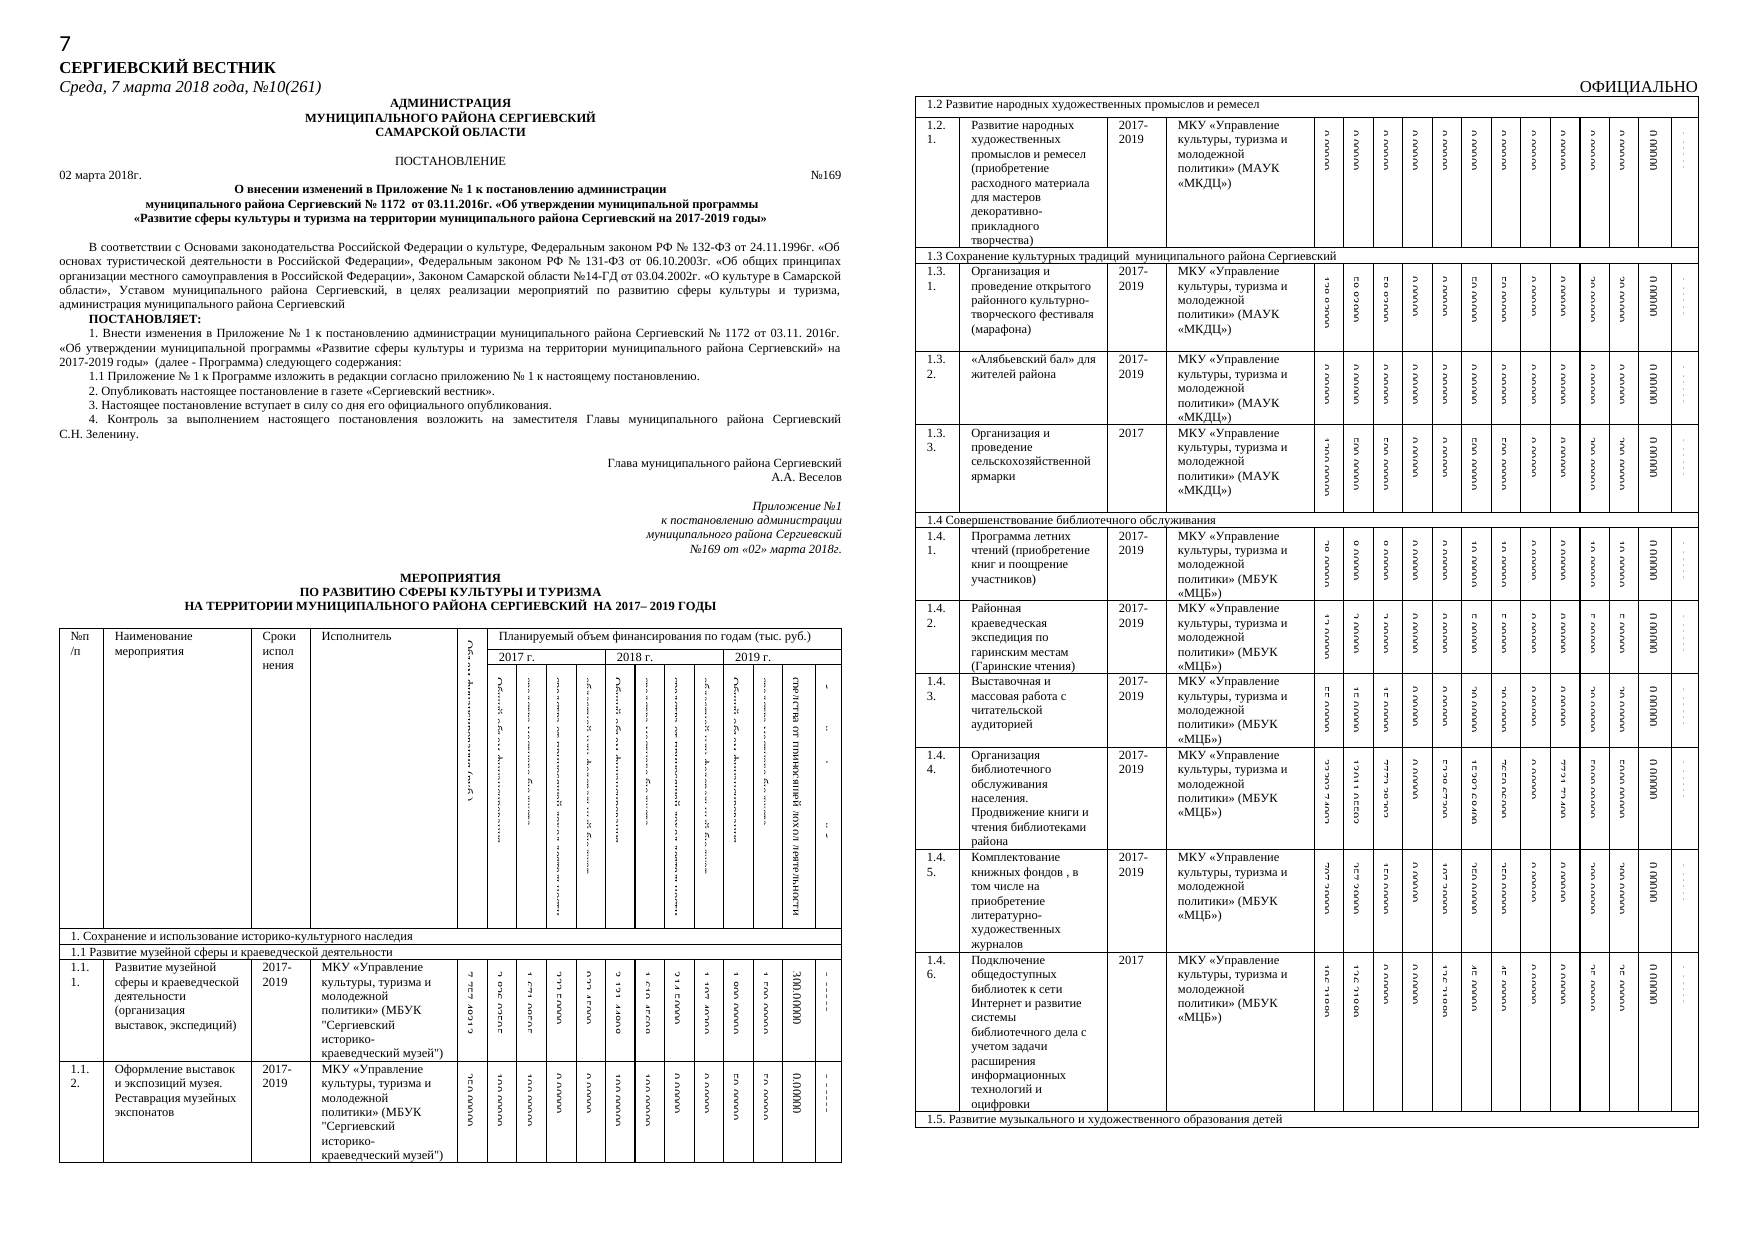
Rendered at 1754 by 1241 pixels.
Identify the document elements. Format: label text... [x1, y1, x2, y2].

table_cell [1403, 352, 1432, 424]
text НА ТЕРРИТОРИИ МУНИЦИПАЛЬНОГО РАЙОНА СЕРГИЕВСКИЙ НА 2017– 2019 ГОДЫ [59, 599, 842, 613]
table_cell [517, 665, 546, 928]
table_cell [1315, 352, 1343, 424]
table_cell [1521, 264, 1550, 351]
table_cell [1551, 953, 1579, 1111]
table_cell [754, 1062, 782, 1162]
text муниципального района Сергиевский № 1172 от 03.11.2016г. «Об утверждении муниципальной программы [59, 197, 842, 211]
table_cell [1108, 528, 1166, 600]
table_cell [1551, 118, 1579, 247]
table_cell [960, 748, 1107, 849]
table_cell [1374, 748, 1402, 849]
text А.А. Веселов [59, 470, 842, 484]
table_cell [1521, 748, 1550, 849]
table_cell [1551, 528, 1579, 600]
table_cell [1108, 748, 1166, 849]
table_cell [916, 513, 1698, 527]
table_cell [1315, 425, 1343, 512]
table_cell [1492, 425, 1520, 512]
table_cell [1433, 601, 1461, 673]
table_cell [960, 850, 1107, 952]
text «Развитие сферы культуры и туризма на территории муниципального района Сергиевский на 2017-2019 годы» [59, 211, 842, 225]
text 4. Контроль за выполнением настоящего постановления возложить на заместителя Главы муниципального района Сергиевский С.Н. Зеленину. [59, 412, 842, 441]
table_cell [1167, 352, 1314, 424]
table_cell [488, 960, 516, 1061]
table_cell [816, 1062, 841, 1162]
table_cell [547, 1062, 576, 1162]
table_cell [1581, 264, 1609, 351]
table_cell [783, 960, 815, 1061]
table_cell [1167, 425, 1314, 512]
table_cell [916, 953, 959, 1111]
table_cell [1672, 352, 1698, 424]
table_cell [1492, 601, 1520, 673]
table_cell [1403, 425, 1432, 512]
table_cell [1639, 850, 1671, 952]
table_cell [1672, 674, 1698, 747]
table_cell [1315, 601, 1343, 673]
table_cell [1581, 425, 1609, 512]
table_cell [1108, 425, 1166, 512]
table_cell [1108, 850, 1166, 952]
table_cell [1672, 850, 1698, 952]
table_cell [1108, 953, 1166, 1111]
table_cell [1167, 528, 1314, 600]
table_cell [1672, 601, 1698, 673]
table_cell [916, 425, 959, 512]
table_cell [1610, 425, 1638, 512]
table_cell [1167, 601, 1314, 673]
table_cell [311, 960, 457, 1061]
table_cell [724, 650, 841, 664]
text 2. Опубликовать настоящее постановление в газете «Сергиевский вестник». [59, 383, 842, 398]
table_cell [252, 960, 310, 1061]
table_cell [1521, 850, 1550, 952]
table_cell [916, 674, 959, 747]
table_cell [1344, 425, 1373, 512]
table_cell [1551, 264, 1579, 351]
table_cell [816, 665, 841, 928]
text №169 от «02» марта 2018г. [59, 542, 842, 556]
text 3. Настоящее постановление вступает в силу со дня его официального опубликования. [59, 398, 842, 412]
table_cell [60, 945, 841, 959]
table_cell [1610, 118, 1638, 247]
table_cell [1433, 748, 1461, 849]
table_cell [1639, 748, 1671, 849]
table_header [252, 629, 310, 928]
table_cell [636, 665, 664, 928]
text МЕРОПРИЯТИЯ [59, 570, 842, 585]
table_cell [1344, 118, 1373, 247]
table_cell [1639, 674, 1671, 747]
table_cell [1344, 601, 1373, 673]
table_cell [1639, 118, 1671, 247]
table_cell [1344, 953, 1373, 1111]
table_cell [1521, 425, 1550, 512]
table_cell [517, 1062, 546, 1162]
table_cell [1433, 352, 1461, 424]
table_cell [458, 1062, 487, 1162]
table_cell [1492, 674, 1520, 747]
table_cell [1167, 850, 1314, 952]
text Глава муниципального района Сергиевский [59, 455, 842, 470]
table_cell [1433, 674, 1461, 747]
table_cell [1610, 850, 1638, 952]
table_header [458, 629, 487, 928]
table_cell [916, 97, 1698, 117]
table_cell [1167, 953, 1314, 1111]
text О внесении изменений в Приложение № 1 к постановлению администрации [59, 182, 842, 197]
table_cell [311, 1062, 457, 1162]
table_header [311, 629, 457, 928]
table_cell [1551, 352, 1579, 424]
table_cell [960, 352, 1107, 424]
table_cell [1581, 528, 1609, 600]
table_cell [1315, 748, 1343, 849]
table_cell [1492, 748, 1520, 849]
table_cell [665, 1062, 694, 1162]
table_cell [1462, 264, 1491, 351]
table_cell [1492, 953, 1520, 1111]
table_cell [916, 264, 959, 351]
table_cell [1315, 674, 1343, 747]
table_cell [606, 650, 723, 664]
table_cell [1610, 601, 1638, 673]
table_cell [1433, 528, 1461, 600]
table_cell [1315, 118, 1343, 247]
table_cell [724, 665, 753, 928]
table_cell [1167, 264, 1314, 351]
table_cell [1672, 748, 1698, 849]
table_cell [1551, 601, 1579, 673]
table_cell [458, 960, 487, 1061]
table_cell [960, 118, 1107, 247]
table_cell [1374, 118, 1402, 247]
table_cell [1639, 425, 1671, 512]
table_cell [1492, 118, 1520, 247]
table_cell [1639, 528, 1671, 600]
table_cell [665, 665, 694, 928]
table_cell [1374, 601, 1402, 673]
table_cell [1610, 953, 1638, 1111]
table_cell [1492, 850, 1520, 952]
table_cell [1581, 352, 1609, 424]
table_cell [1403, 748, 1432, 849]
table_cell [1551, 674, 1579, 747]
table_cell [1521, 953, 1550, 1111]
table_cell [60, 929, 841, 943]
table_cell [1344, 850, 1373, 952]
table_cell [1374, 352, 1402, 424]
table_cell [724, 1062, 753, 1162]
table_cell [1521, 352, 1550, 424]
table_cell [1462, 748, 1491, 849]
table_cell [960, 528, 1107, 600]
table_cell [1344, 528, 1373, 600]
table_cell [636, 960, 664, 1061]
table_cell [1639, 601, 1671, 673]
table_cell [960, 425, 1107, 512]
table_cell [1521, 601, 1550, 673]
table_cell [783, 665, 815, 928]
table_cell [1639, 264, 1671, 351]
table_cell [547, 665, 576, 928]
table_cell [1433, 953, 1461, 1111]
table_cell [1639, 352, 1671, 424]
text АДМИНИСТРАЦИЯ [59, 96, 842, 110]
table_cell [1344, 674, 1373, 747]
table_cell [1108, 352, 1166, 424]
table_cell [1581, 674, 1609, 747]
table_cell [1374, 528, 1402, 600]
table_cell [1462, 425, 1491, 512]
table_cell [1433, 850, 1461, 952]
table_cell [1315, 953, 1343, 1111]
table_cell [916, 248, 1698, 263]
text САМАРСКОЙ ОБЛАСТИ [59, 125, 842, 139]
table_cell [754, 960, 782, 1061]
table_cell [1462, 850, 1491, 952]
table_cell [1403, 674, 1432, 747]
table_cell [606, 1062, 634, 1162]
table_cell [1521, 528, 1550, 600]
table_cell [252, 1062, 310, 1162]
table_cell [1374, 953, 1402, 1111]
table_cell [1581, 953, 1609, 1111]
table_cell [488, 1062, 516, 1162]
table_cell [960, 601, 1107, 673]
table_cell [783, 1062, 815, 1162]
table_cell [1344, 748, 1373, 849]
text 02 марта 2018г. №169 [59, 168, 842, 182]
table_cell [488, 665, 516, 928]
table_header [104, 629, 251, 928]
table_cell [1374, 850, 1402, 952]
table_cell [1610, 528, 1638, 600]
text 1. Внести изменения в Приложение № 1 к постановлению администрации муниципального района Сергиевский № 1172 от 03.11. 2016г. «Об утверждении муниципальной программы «Развитие сферы культуры и туризма на территории муниципального района Сергиевский» на 2017-2019 годы» (далее - Программа) следующего содержания: [59, 326, 842, 369]
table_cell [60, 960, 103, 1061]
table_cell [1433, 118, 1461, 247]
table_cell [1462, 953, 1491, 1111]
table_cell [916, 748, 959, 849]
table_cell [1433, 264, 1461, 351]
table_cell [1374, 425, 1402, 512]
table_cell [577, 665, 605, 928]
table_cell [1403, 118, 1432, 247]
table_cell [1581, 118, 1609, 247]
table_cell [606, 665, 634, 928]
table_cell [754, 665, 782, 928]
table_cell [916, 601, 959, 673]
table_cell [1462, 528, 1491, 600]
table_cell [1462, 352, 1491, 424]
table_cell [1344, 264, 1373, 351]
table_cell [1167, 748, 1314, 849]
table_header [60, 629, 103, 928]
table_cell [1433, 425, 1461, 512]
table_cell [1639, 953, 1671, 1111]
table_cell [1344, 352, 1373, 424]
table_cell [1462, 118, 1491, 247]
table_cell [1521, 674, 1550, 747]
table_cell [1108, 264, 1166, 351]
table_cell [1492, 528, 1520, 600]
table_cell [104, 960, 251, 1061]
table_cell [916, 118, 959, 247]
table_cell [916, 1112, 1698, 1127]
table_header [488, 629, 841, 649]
text МУНИЦИПАЛЬНОГО РАЙОНА СЕРГИЕВСКИЙ [59, 110, 842, 125]
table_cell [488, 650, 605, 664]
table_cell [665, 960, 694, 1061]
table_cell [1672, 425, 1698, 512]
text ПОСТАНОВЛЕНИЕ [59, 153, 842, 168]
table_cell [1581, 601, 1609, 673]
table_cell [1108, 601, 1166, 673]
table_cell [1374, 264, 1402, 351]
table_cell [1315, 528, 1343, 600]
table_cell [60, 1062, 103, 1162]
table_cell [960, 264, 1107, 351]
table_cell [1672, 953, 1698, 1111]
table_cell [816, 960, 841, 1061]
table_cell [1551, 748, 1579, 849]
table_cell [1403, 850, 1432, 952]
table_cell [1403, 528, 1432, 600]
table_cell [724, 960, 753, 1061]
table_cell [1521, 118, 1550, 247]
text муниципального района Сергиевский [59, 527, 842, 542]
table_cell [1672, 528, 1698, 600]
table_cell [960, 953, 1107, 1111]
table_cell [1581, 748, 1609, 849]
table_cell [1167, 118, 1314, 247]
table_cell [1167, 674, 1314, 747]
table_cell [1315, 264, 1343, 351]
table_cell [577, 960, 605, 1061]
text ПО РАЗВИТИЮ СФЕРЫ КУЛЬТУРЫ И ТУРИЗМА [59, 585, 842, 599]
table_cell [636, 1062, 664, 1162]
text 1.1 Приложение № 1 к Программе изложить в редакции согласно приложению № 1 к настоящему постановлению. [59, 369, 842, 383]
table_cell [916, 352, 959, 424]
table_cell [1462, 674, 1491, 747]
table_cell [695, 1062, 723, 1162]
text В соответствии с Основами законодательства Российской Федерации о культуре, Федеральным законом РФ № 132-ФЗ от 24.11.1996г. «Об основах туристической деятельности в Российской Федерации», Федеральным законом РФ № 131-ФЗ от 06.10.2003г. «Об общих принципах организации местного самоуправления в Российской Федерации», Законом Самарской области №14-ГД от 03.04.2002г. «О культуре в Самарской области», Уставом муниципального района Сергиевский, в целях реализации мероприятий по развитию сферы культуры и туризма, администрация муниципального района Сергиевский [59, 240, 842, 312]
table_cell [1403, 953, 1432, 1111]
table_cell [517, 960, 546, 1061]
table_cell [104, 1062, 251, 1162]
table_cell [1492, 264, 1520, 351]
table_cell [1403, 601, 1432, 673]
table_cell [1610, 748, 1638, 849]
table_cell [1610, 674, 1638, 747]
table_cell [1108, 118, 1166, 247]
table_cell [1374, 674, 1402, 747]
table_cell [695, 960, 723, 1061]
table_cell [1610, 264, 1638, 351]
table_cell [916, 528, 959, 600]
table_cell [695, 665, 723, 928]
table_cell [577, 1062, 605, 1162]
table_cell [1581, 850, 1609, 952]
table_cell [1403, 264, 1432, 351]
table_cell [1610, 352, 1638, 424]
text к постановлению администрации [59, 513, 842, 527]
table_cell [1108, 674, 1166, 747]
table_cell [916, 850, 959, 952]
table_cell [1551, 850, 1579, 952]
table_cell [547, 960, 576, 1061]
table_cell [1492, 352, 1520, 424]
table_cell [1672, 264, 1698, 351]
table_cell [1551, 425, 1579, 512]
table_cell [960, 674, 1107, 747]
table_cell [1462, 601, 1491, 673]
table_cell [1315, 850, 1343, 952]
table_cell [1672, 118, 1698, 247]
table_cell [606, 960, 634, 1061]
text Приложение №1 [59, 498, 842, 513]
text ПОСТАНОВЛЯЕТ: [59, 312, 842, 326]
